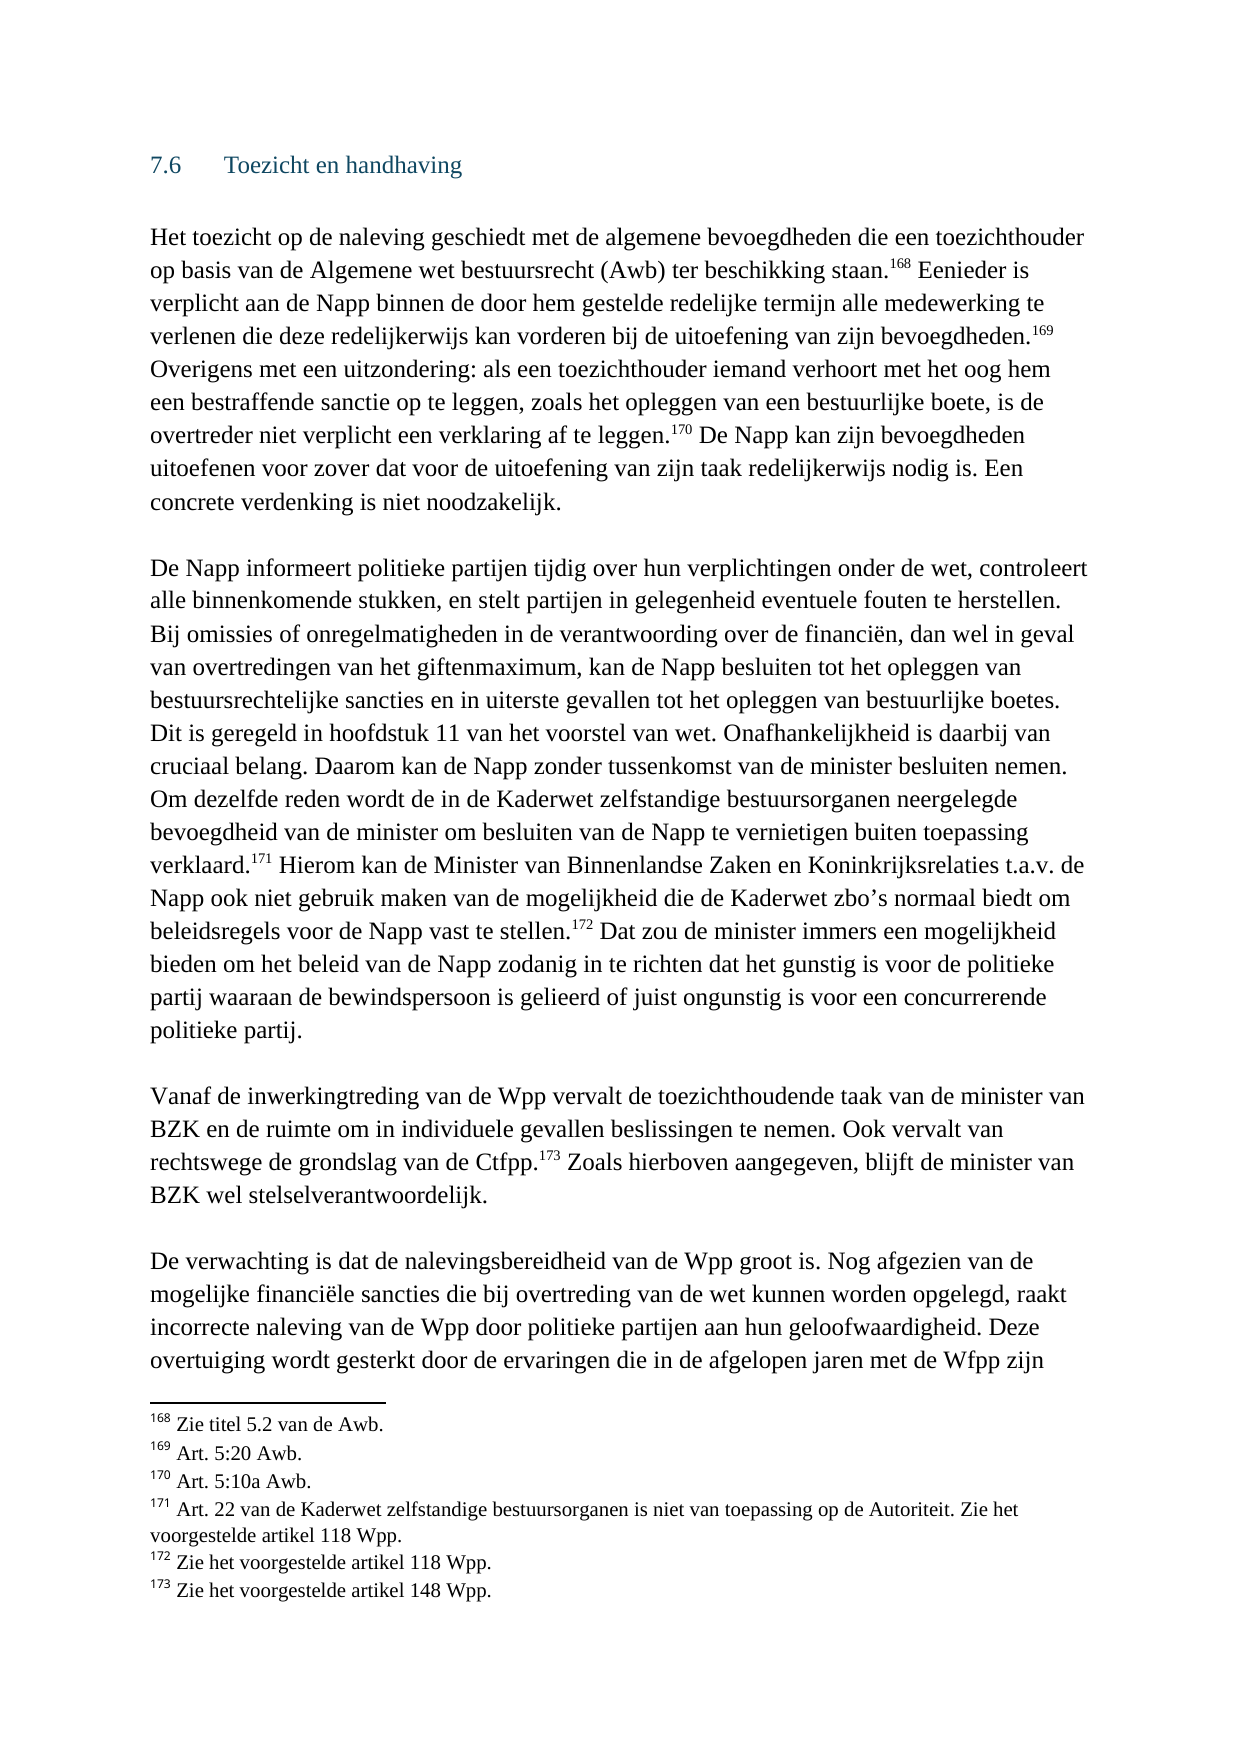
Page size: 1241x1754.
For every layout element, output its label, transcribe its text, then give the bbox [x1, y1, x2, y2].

text Vanaf de inwerkingtreding van de Wpp vervalt de toezichthoudende taak van de minister van BZK en de ruimte om in individuele gevallen beslissingen te nemen. Ook vervalt van rechtswege de grondslag van de Ctfpp. Zoals hierboven aangegeven, blijft de minister van BZK wel stelselverantwoordelijk. [150, 1081, 1090, 1209]
text Het toezicht op de naleving geschiedt met de algemene bevoegdheden die een toezichthouder op basis van de Algemene wet bestuursrecht (Awb) ter beschikking staan. Eenieder is verplicht aan de Napp binnen de door hem gestelde redelijke termijn alle medewerking te verlenen die deze redelijkerwijs kan vorderen bij de uitoefening van zijn bevoegdheden. Overigens met een uitzondering: als een toezichthouder iemand verhoort met het oog hem een bestraffende sanctie op te leggen, zoals het opleggen van een bestuurlijke boete, is de overtreder niet verplicht een verklaring af te leggen. De Napp kan zijn bevoegdheden uitoefenen voor zover dat voor de uitoefening van zijn taak redelijkerwijs nodig is. Een concrete verdenking is niet noodzakelijk. [150, 222, 1090, 515]
subtitle 7.6 Toezicht en handhaving [150, 150, 1090, 179]
text De Napp informeert politieke partijen tijdig over hun verplichtingen onder de wet, controleert alle binnenkomende stukken, en stelt partijen in gelegenheid eventuele fouten te herstellen. Bij omissies of onregelmatigheden in de verantwoording over de financiën, dan wel in geval van overtredingen van het giftenmaximum, kan de Napp besluiten tot het opleggen van bestuursrechtelijke sancties en in uiterste gevallen tot het opleggen van bestuurlijke boetes. Dit is geregeld in hoofdstuk 11 van het voorstel van wet. Onafhankelijkheid is daarbij van cruciaal belang. Daarom kan de Napp zonder tussenkomst van de minister besluiten nemen. Om dezelfde reden wordt de in de Kaderwet zelfstandige bestuursorganen neergelegde bevoegdheid van de minister om besluiten van de Napp te vernietigen buiten toepassing verklaard. Hierom kan de Minister van Binnenlandse Zaken en Koninkrijksrelaties t.a.v. de Napp ook niet gebruik maken van de mogelijkheid die de Kaderwet zbo’s normaal biedt om beleidsregels voor de Napp vast te stellen. Dat zou de minister immers een mogelijkheid bieden om het beleid van de Napp zodanig in te richten dat het gunstig is voor de politieke partij waaraan de bewindspersoon is gelieerd of juist ongunstig is voor een concurrerende politieke partij. [150, 553, 1090, 1044]
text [150, 1246, 1090, 1374]
